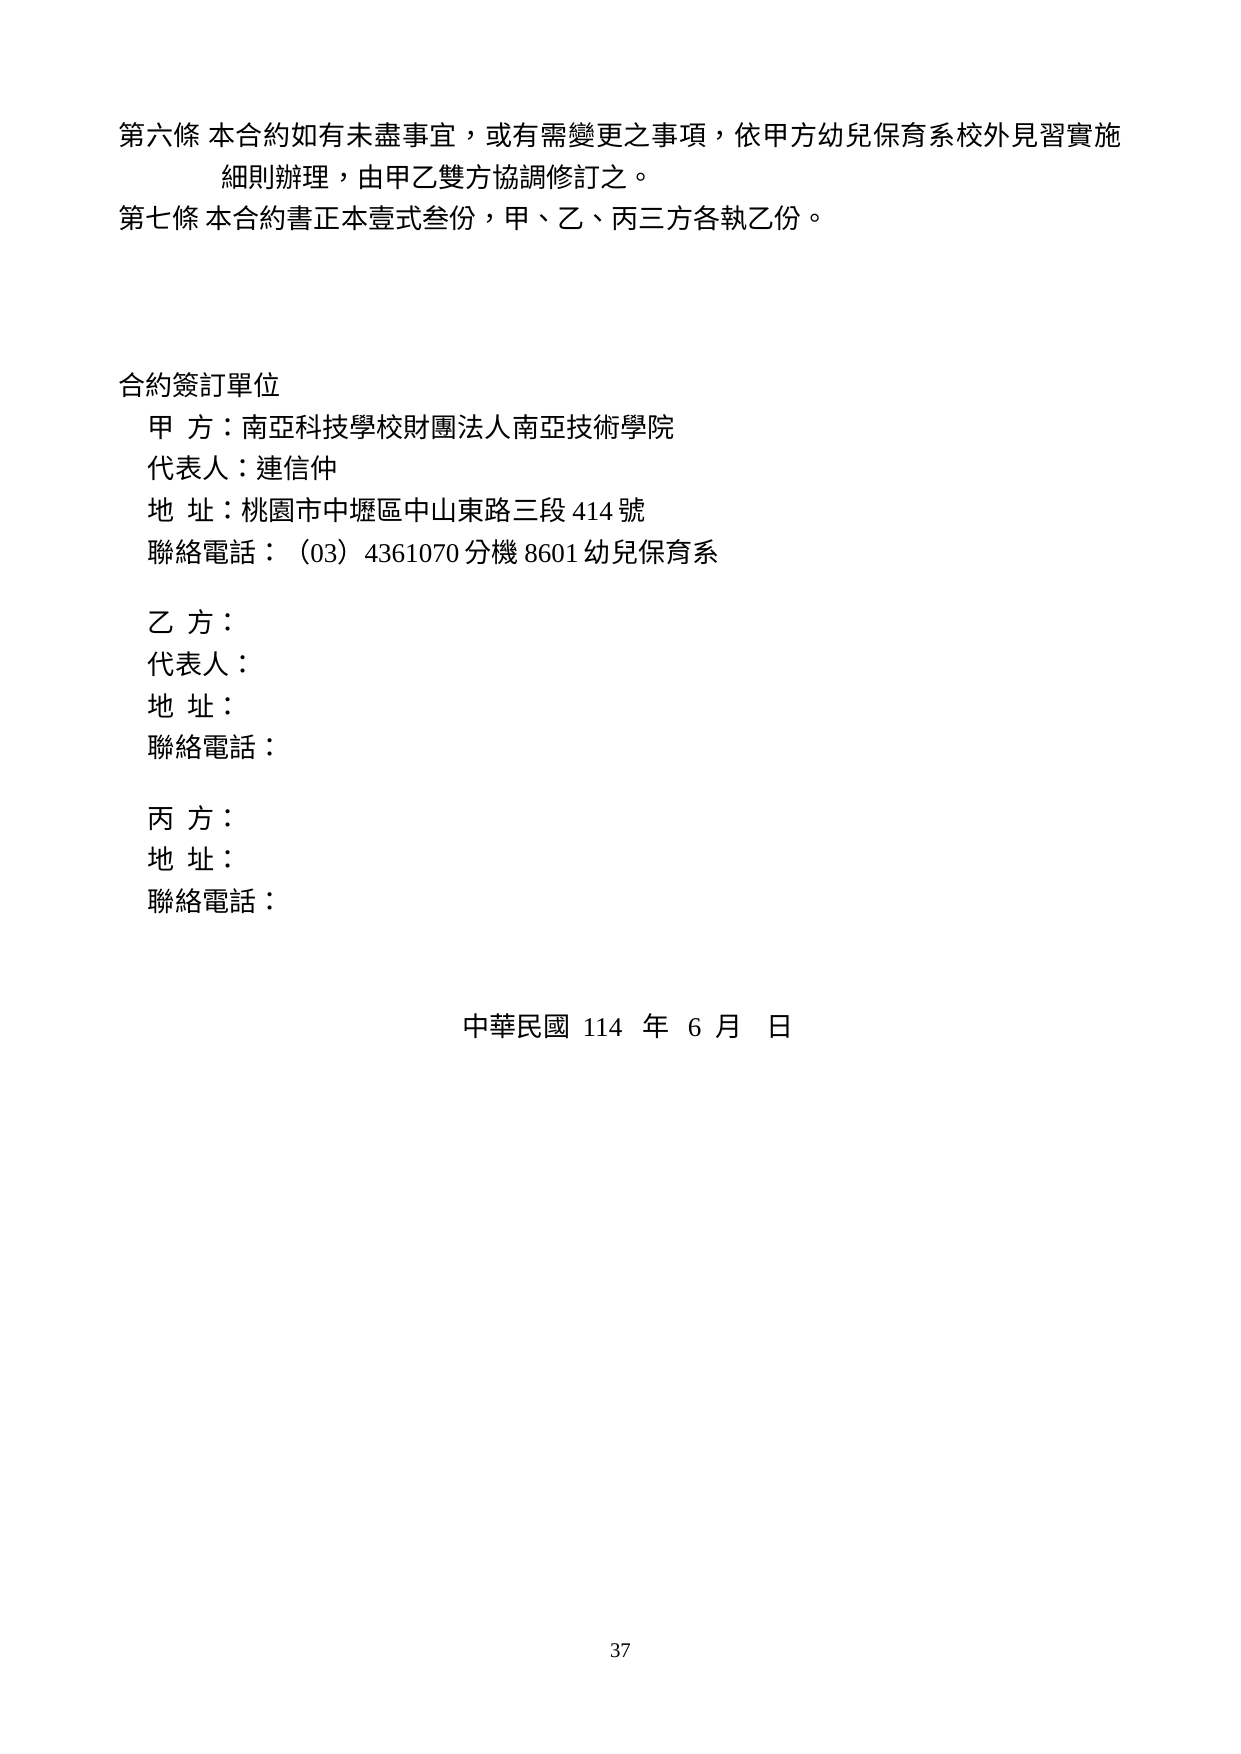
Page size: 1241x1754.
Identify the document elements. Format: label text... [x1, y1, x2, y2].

text 合約簽訂單位 [118, 362, 1122, 404]
text 乙 方： [118, 599, 1122, 641]
text 聯絡電話： [118, 724, 1122, 766]
text 代表人： [118, 641, 1122, 683]
text 第七條 本合約書正本壹式叁份，甲、乙、丙三方各執乙份。 [118, 196, 1122, 237]
text 丙 方： [118, 795, 1122, 836]
text 地 址： [118, 836, 1122, 878]
text 地 址：桃園市中壢區中山東路三段 414號 [118, 487, 1122, 529]
text 地 址： [118, 683, 1122, 724]
text 代表人：連信仲 [118, 446, 1122, 487]
text 聯絡電話：（03）4361070分機8601幼兒保育系 [118, 529, 1122, 571]
text 第六條 本合約如有未盡事宜，或有需變更之事項，依甲方幼兒保育系校外見習實施細則辦理，由甲乙雙方協調修訂之。 [118, 112, 1122, 196]
text 甲 方：南亞科技學校財團法人南亞技術學院 [118, 404, 1122, 446]
text 中華民國 114 年 6 月 日 [133, 1003, 1122, 1045]
text 聯絡電話： [118, 878, 1122, 920]
